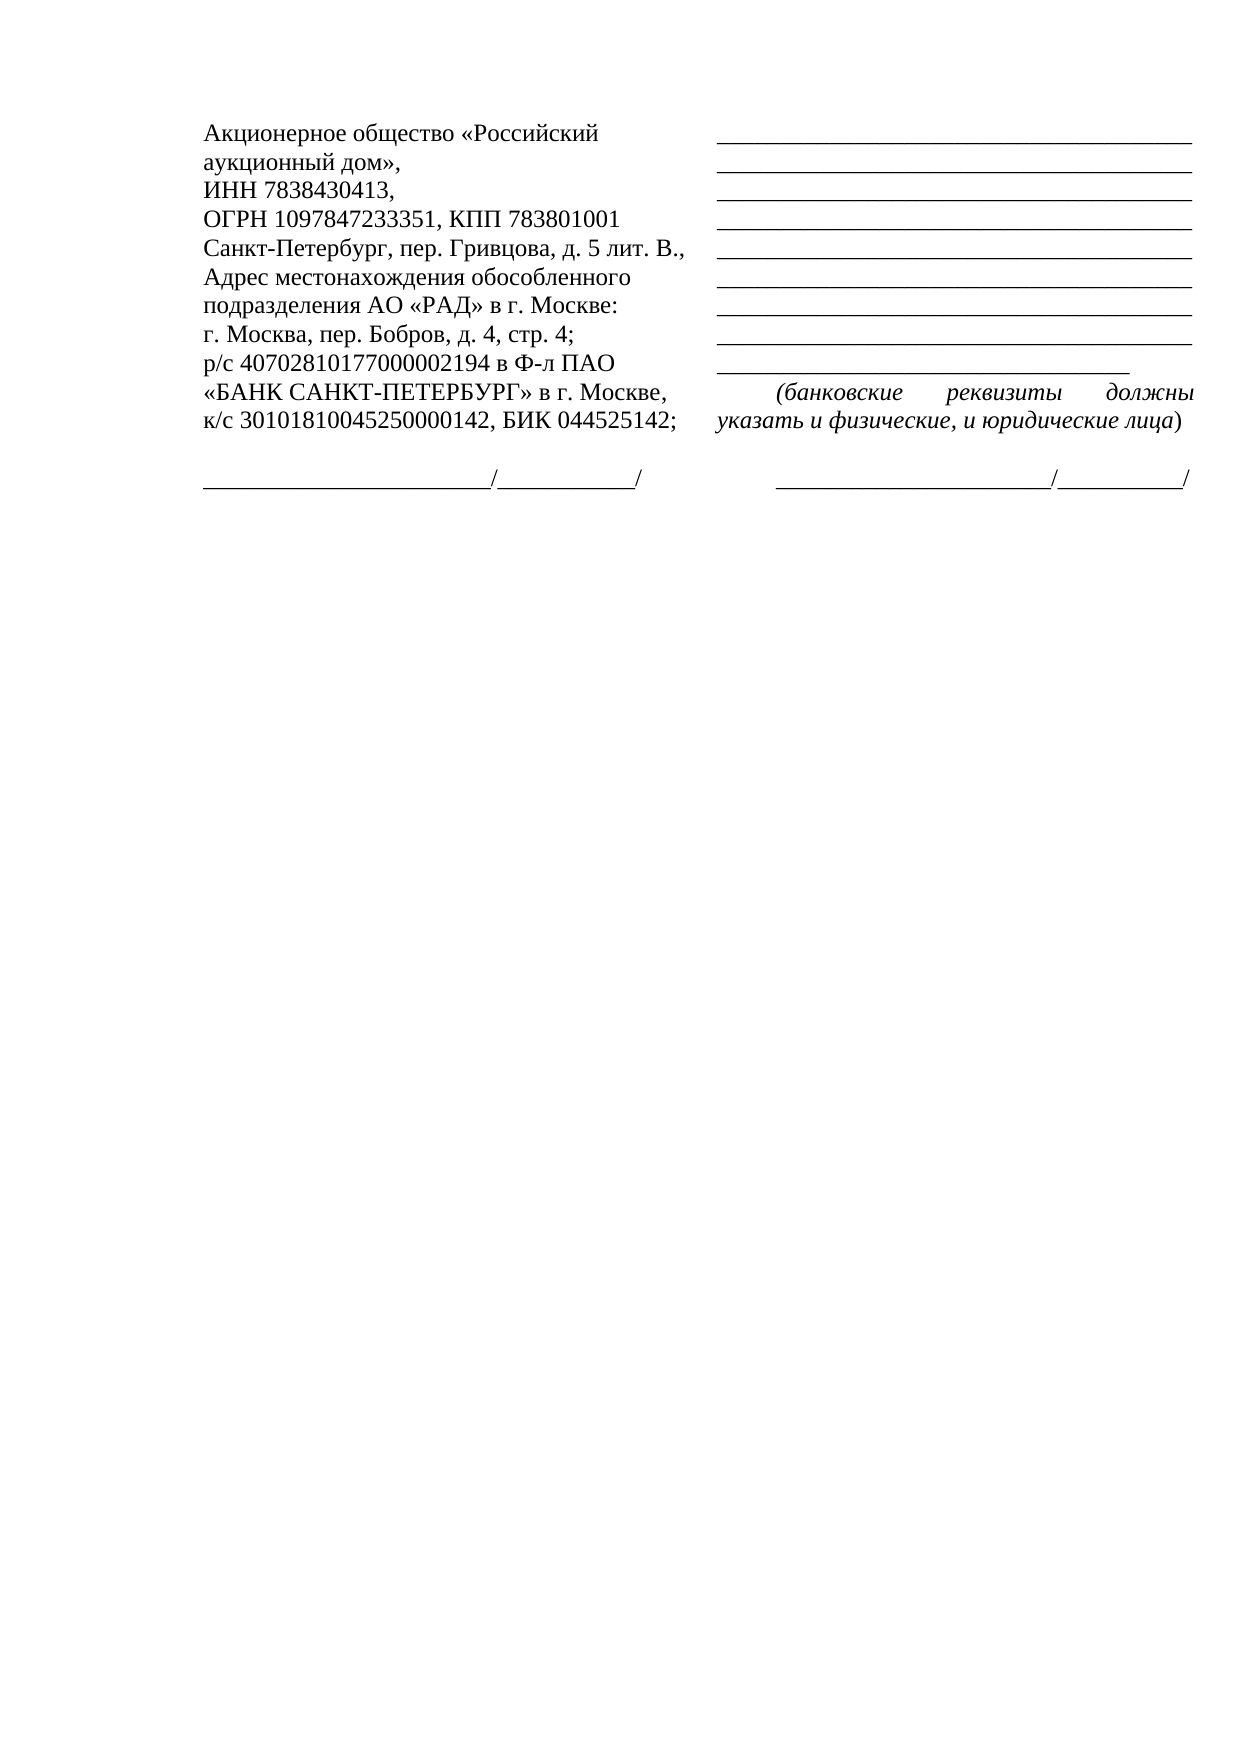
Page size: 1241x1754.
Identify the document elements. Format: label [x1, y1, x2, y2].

table_header [174, 118, 706, 492]
table_header [706, 118, 1208, 492]
